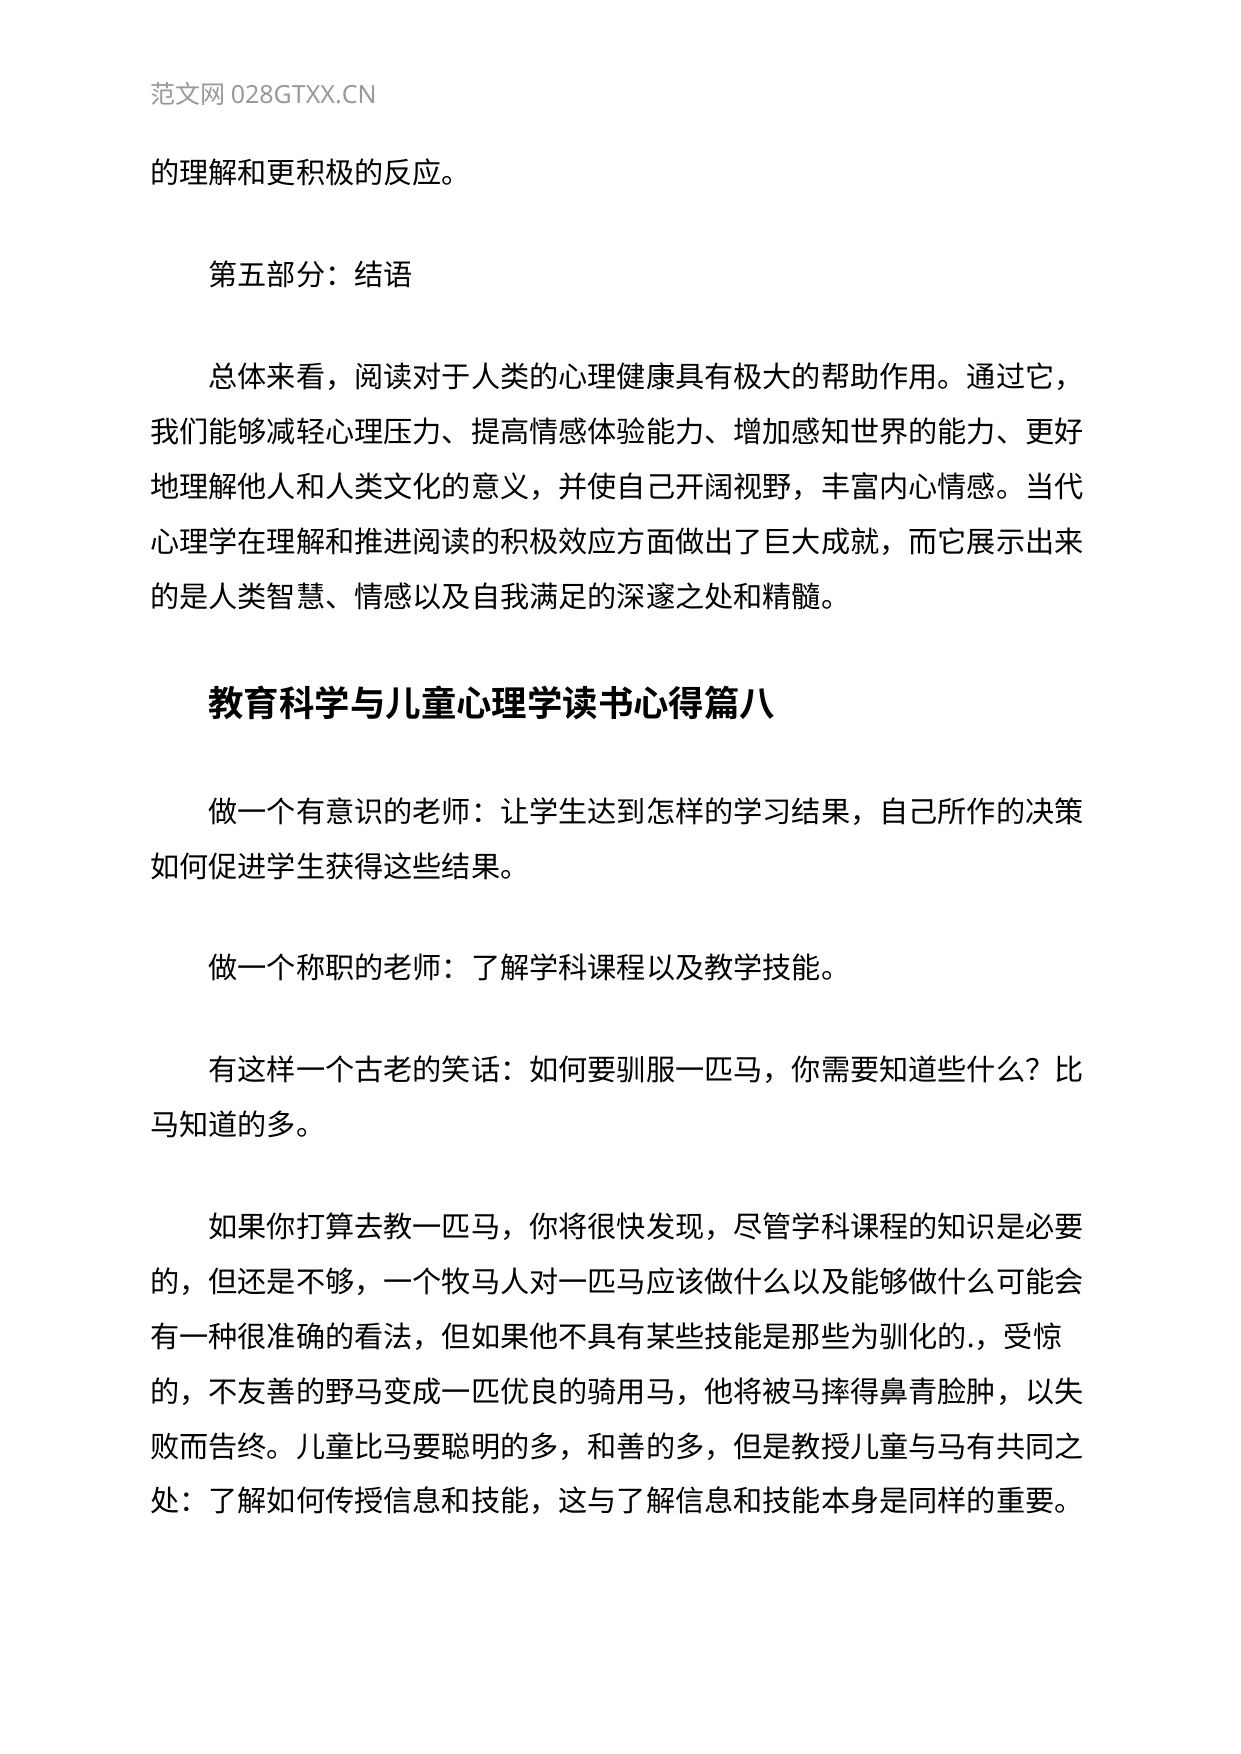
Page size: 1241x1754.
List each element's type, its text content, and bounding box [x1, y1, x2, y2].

text 做一个有意识的老师：让学生达到怎样的学习结果，自己所作的决策如何促进学生获得这些结果。 [150, 788, 1090, 886]
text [150, 150, 1090, 192]
text 有这样一个古老的笑话：如何要驯服一匹马，你需要知道些什么？比马知道的多。 [150, 1047, 1090, 1144]
text 第五部分：结语 [150, 252, 1090, 294]
text 如果你打算去教一匹马，你将很快发现，尽管学科课程的知识是必要的，但还是不够，一个牧马人对一匹马应该做什么以及能够做什么可能会有一种很准确的看法，但如果他不具有某些技能是那些为驯化的.，受惊的，不友善的野马变成一匹优良的骑用马，他将被马摔得鼻青脸肿，以失败而告终。儿童比马要聪明的多，和善的多，但是教授儿童与马有共同之处：了解如何传授信息和技能，这与了解信息和技能本身是同样的重要。 [150, 1203, 1090, 1520]
text 教育科学与儿童心理学读书心得篇八 [150, 675, 1090, 726]
text 总体来看，阅读对于人类的心理健康具有极大的帮助作用。通过它，我们能够减轻心理压力、提高情感体验能力、增加感知世界的能力、更好地理解他人和人类文化的意义，并使自己开阔视野，丰富内心情感。当代心理学在理解和推进阅读的积极效应方面做出了巨大成就，而它展示出来的是人类智慧、情感以及自我满足的深邃之处和精髓。 [150, 353, 1090, 615]
text 做一个称职的老师：了解学科课程以及教学技能。 [150, 945, 1090, 987]
